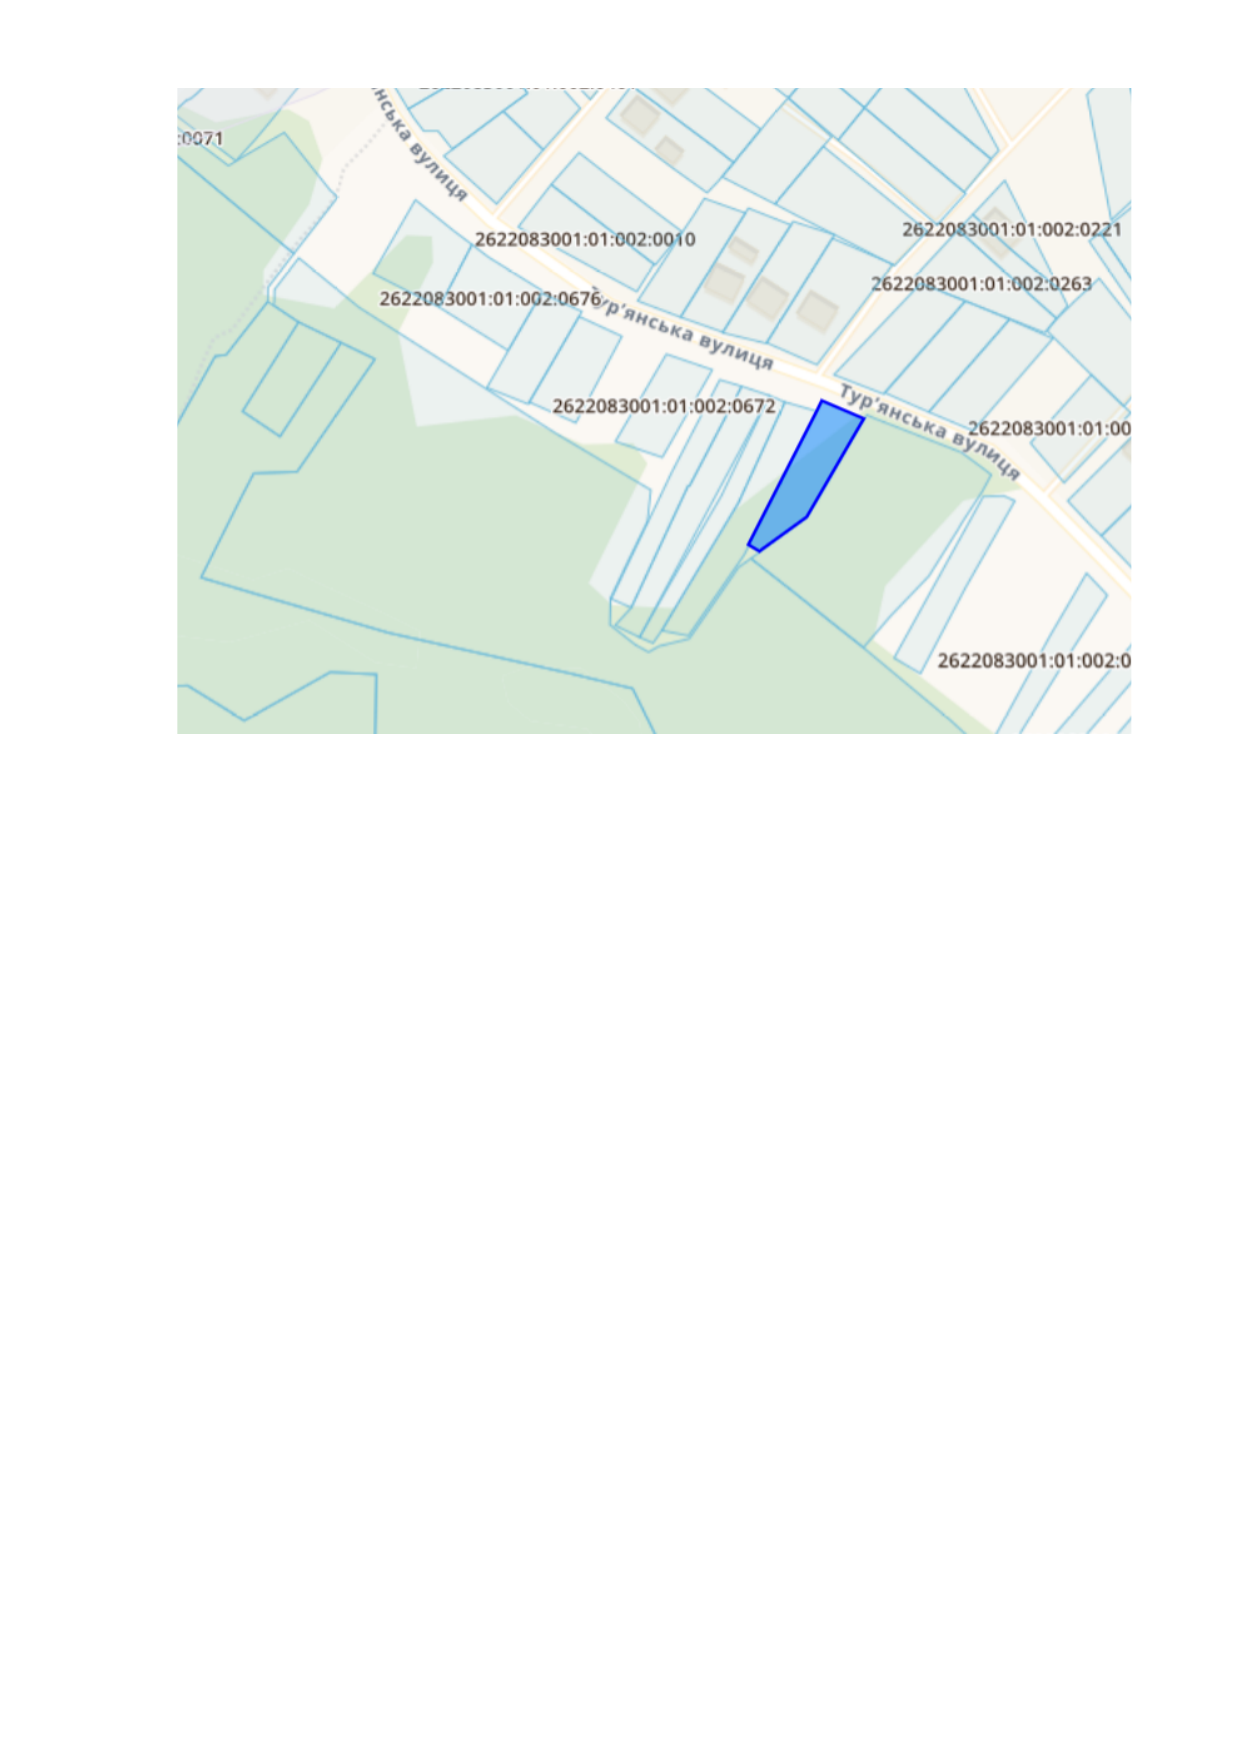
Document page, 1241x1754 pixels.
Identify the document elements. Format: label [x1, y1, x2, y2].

picture [177, 88, 1132, 734]
